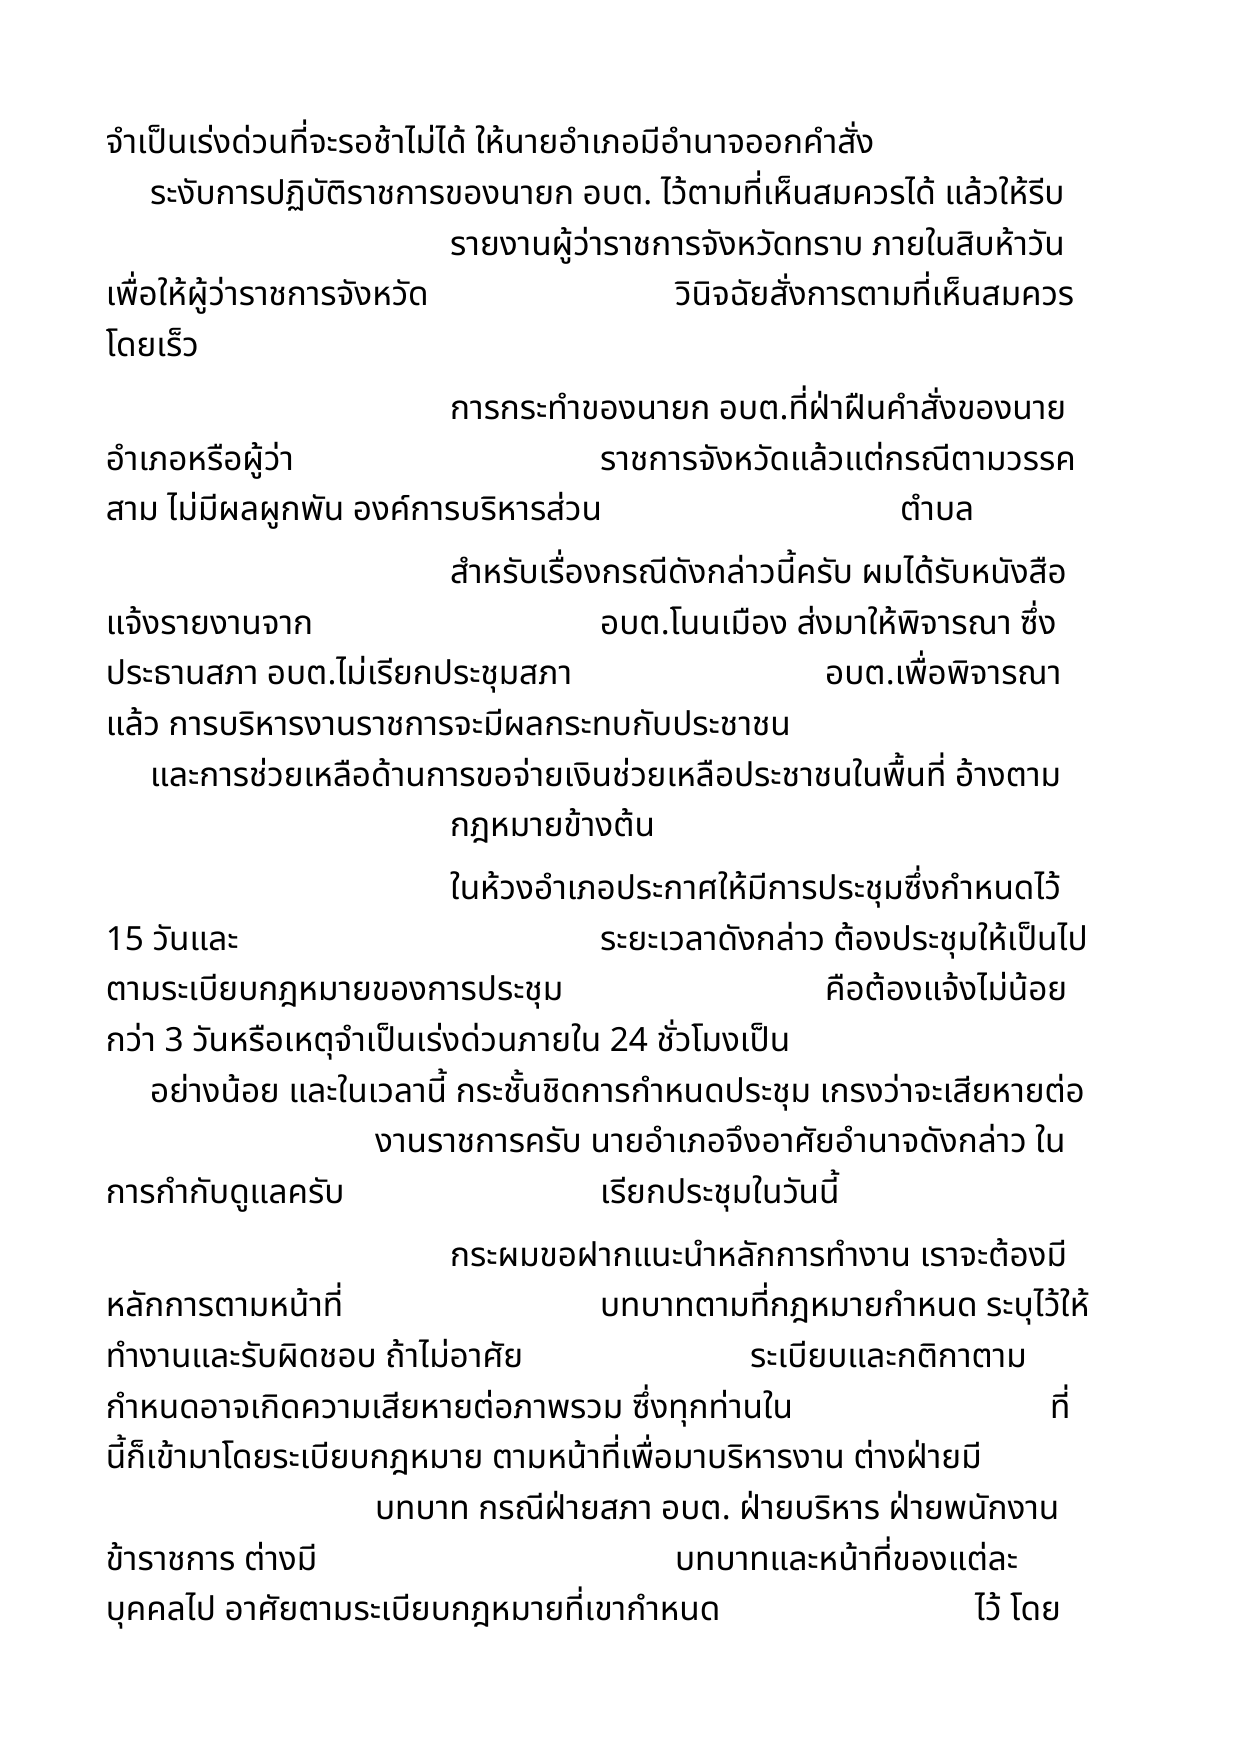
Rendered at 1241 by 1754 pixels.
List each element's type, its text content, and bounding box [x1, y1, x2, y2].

text การกระทำของนายก อบต.ที่ฝ่าฝืนคำสั่งของนายอำเภอหรือผู้ว่า ราชการจังหวัดแล้วแต่กรณีตามวรรคสาม ไม่มีผลผูกพัน องค์การบริหารส่วน ตำบล [106, 384, 1090, 536]
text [106, 1231, 1090, 1636]
text ในห้วงอำเภอประกาศให้มีการประชุมซึ่งกำหนดไว้ 15 วันและ ระยะเวลาดังกล่าว ต้องประชุมให้เป็นไปตามระเบียบกฎหมายของการประชุม คือต้องแจ้งไม่น้อยกว่า 3 วันหรือเหตุจำเป็นเร่งด่วนภายใน 24 ชั่วโมงเป็น อย่างน้อย และในเวลานี้ กระชั้นชิดการกำหนดประชุม เกรงว่าจะเสียหายต่อ งานราชการครับ นายอำเภอจึงอาศัยอำนาจดังกล่าว ในการกำกับดูแลครับ เรียกประชุมในวันนี้ [106, 864, 1090, 1218]
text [106, 118, 1090, 371]
text สำหรับเรื่องกรณีดังกล่าวนี้ครับ ผมได้รับหนังสือแจ้งรายงานจาก อบต.โนนเมือง ส่งมาให้พิจารณา ซึ่งประธานสภา อบต.ไม่เรียกประชุมสภา อบต.เพื่อพิจารณาแล้ว การบริหารงานราชการจะมีผลกระทบกับประชาชน และการช่วยเหลือด้านการขอจ่ายเงินช่วยเหลือประชาชนในพื้นที่ อ้างตาม กฎหมายข้างต้น [106, 548, 1090, 852]
